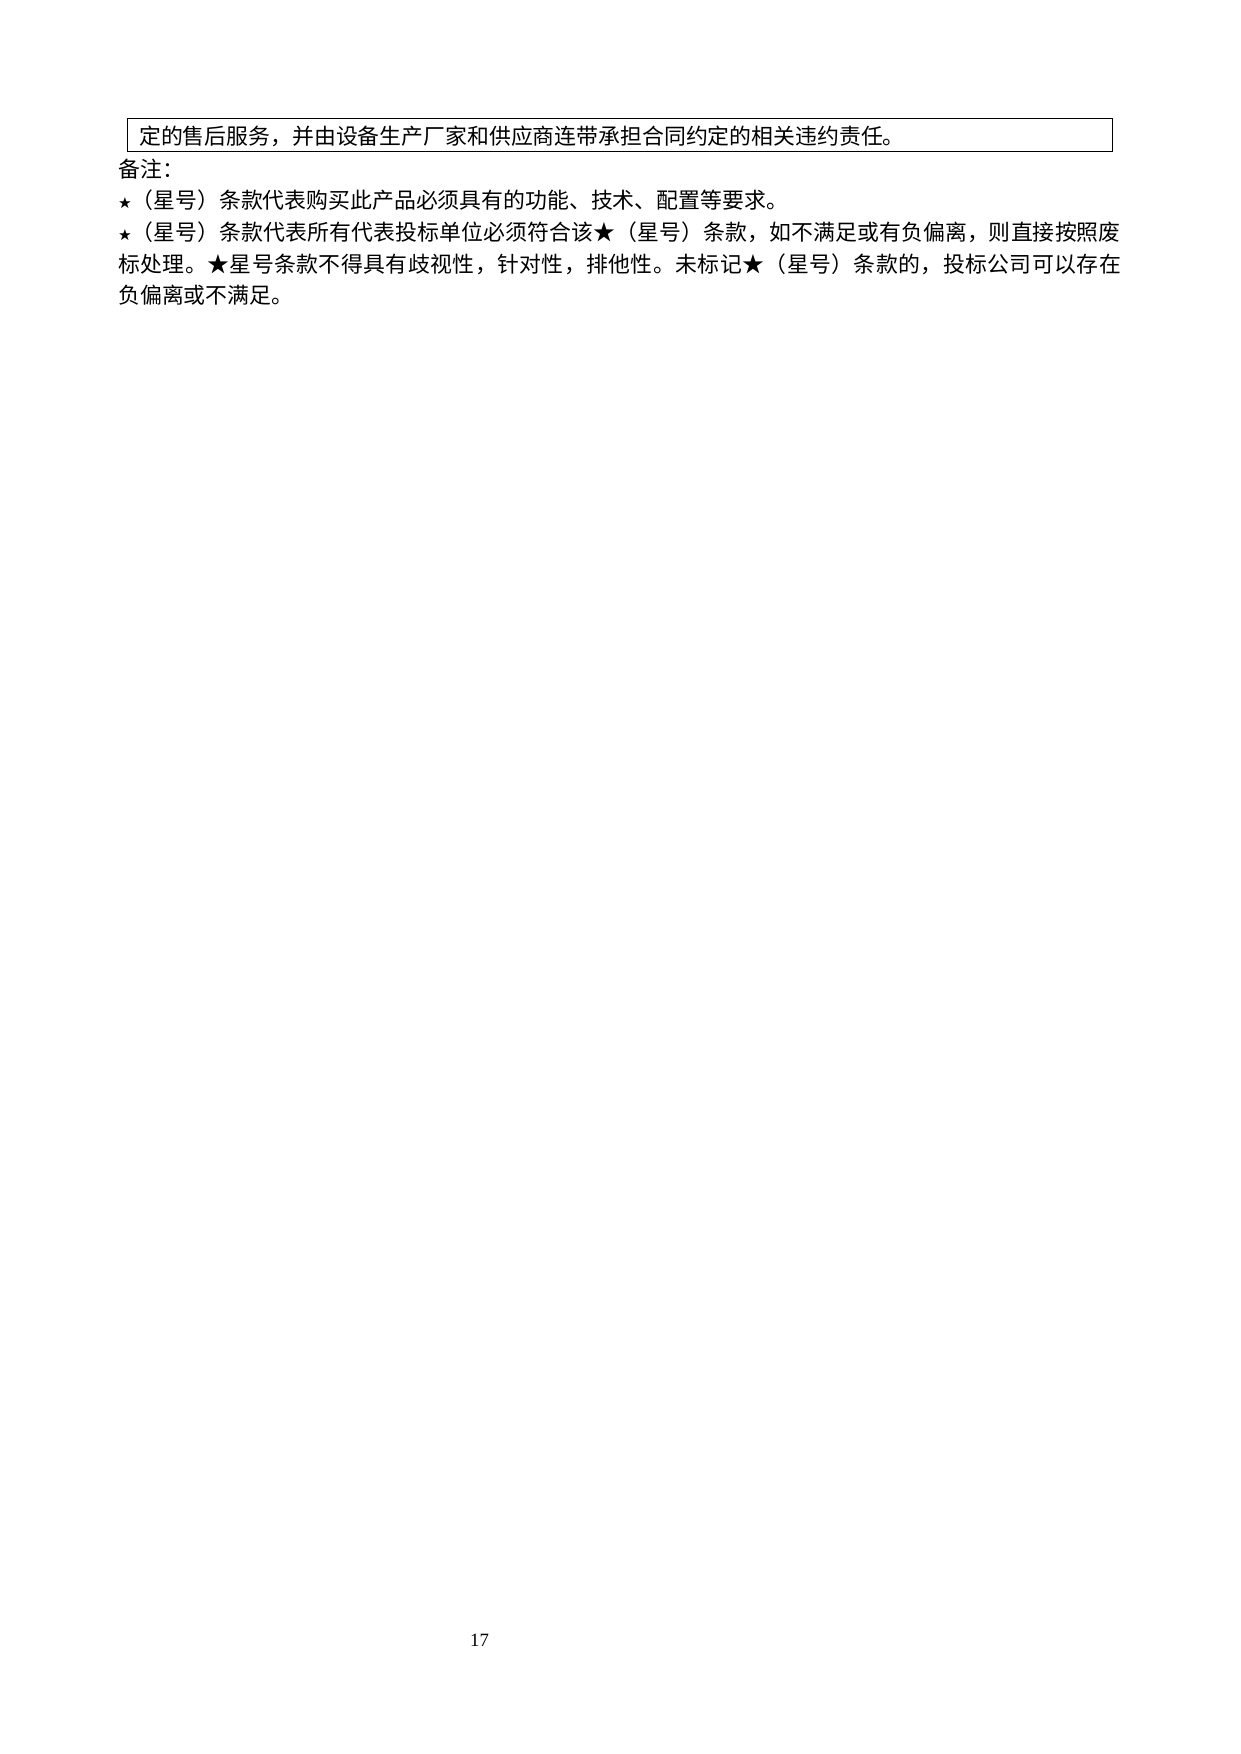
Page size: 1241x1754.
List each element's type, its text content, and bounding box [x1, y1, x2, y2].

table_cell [128, 119, 1112, 151]
text ★（星号）条款代表购买此产品必须具有的功能、技术、配置等要求。 [118, 183, 1122, 215]
text ★（星号）条款代表所有代表投标单位必须符合该★（星号）条款，如不满足或有负偏离，则直接按照废标处理。★星号条款不得具有歧视性，针对性，排他性。未标记★（星号）条款的，投标公司可以存在负偏离或不满足。 [118, 215, 1122, 310]
text 备注： [118, 152, 1122, 183]
